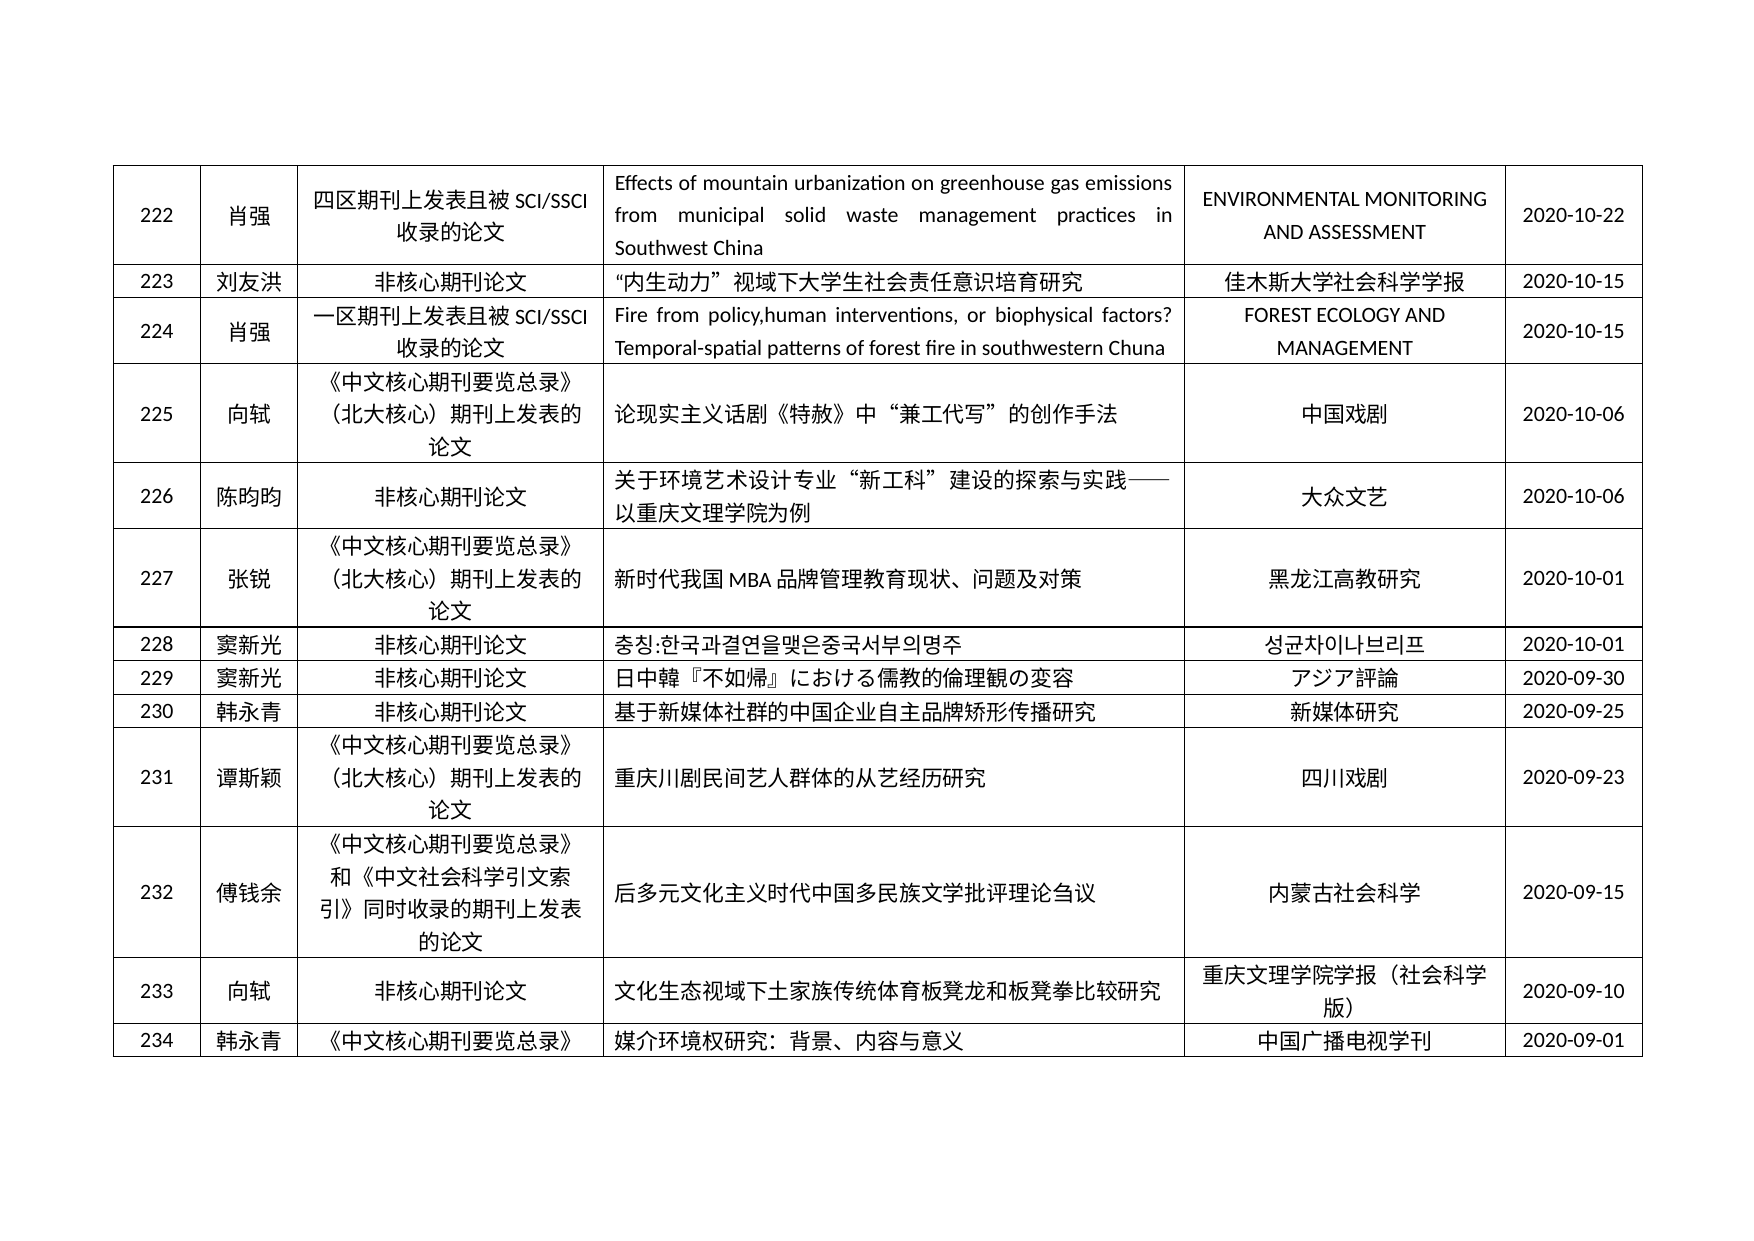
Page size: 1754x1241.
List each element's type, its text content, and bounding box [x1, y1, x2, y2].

table_cell 224 [114, 298, 200, 363]
table_cell 基于新媒体社群的中国企业自主品牌矫形传播研究 [604, 695, 1184, 727]
table_cell 日中韓『不如帰』における儒教的倫理観の変容 [604, 661, 1184, 693]
table_cell 向轼 [201, 364, 297, 462]
table_cell 谭斯颖 [201, 728, 297, 826]
table_cell 内蒙古社会科学 [1185, 827, 1505, 957]
table_cell 231 [114, 728, 200, 826]
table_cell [298, 1024, 603, 1056]
table_cell 刘友洪 [201, 265, 297, 297]
table_cell 关于环境艺术设计专业“新工科”建设的探索与实践——以重庆文理学院为例 [604, 463, 1184, 528]
table_cell 四川戏剧 [1185, 728, 1505, 826]
table_cell 226 [114, 463, 200, 528]
table_cell 中国戏剧 [1185, 364, 1505, 462]
table_cell 黑龙江高教研究 [1185, 529, 1505, 626]
table_cell 后多元文化主义时代中国多民族文学批评理论刍议 [604, 827, 1184, 957]
table_cell 2020-10-06 [1506, 463, 1642, 528]
table_cell 228 [114, 628, 200, 660]
table_cell 2020-10-06 [1506, 364, 1642, 462]
table_cell 2020-09-25 [1506, 695, 1642, 727]
table_cell 重庆川剧民间艺人群体的从艺经历研究 [604, 728, 1184, 826]
table_cell 227 [114, 529, 200, 626]
table_cell 文化生态视域下土家族传统体育板凳龙和板凳拳比较研究 [604, 958, 1184, 1023]
table_cell 2020-10-01 [1506, 628, 1642, 660]
table_cell 229 [114, 661, 200, 693]
table_cell 新时代我国MBA品牌管理教育现状、问题及对策 [604, 529, 1184, 626]
table_cell 韩永青 [201, 695, 297, 727]
table_cell 성균차이나브리프 [1185, 628, 1505, 660]
table_cell 225 [114, 364, 200, 462]
table_cell 2020-10-15 [1506, 265, 1642, 297]
table_cell 2020-10-15 [1506, 298, 1642, 363]
table_cell 2020-09-30 [1506, 661, 1642, 693]
table_cell Fire from policy,human interventions, or biophysical factors? Temporal-spatial patterns of forest fire in southwestern Chuna [604, 298, 1184, 363]
table_cell 媒介环境权研究：背景、内容与意义 [604, 1024, 1184, 1056]
table_cell 234 [114, 1024, 200, 1056]
table_cell 非核心期刊论文 [298, 958, 603, 1023]
table_cell 非核心期刊论文 [298, 463, 603, 528]
table_cell 충칭:한국과결연을맺은중국서부의명주 [604, 628, 1184, 660]
table_cell “内生动力”视域下大学生社会责任意识培育研究 [604, 265, 1184, 297]
table_cell 陈昀昀 [201, 463, 297, 528]
table_cell 233 [114, 958, 200, 1023]
table_cell 《中文核心期刊要览总录》和《中文社会科学引文索引》同时收录的期刊上发表的论文 [298, 827, 603, 957]
table_cell 非核心期刊论文 [298, 661, 603, 693]
table_cell 四区期刊上发表且被SCI/SSCI收录的论文 [298, 166, 603, 264]
table_cell 《中文核心期刊要览总录》（北大核心）期刊上发表的论文 [298, 364, 603, 462]
table_cell 232 [114, 827, 200, 957]
table_cell 非核心期刊论文 [298, 628, 603, 660]
table_cell FOREST ECOLOGY AND MANAGEMENT [1185, 298, 1505, 363]
table_cell 窦新光 [201, 661, 297, 693]
table_cell 张锐 [201, 529, 297, 626]
table_cell 窦新光 [201, 628, 297, 660]
table_cell 《中文核心期刊要览总录》（北大核心）期刊上发表的论文 [298, 529, 603, 626]
table_cell 230 [114, 695, 200, 727]
table_cell 2020-09-23 [1506, 728, 1642, 826]
table_cell 222 [114, 166, 200, 264]
table_cell 非核心期刊论文 [298, 695, 603, 727]
table_cell 肖强 [201, 298, 297, 363]
table_cell 非核心期刊论文 [298, 265, 603, 297]
table_cell 向轼 [201, 958, 297, 1023]
table_cell 中国广播电视学刊 [1185, 1024, 1505, 1056]
table_cell 大众文艺 [1185, 463, 1505, 528]
table_cell 2020-09-10 [1506, 958, 1642, 1023]
table_cell 一区期刊上发表且被SCI/SSCI收录的论文 [298, 298, 603, 363]
table_cell 2020-09-15 [1506, 827, 1642, 957]
table_cell 韩永青 [201, 1024, 297, 1056]
table_cell 佳木斯大学社会科学学报 [1185, 265, 1505, 297]
table_cell 重庆文理学院学报（社会科学版） [1185, 958, 1505, 1023]
table_cell 《中文核心期刊要览总录》（北大核心）期刊上发表的论文 [298, 728, 603, 826]
table_cell Effects of mountain urbanization on greenhouse gas emissions from municipal solid waste management practices in Southwest China [604, 166, 1184, 264]
table_cell 2020-09-01 [1506, 1024, 1642, 1056]
table_cell 2020-10-22 [1506, 166, 1642, 264]
table_cell 223 [114, 265, 200, 297]
table_cell 2020-10-01 [1506, 529, 1642, 626]
table_cell 新媒体研究 [1185, 695, 1505, 727]
table_cell ENVIRONMENTAL MONITORING AND ASSESSMENT [1185, 166, 1505, 264]
table_cell 傅钱余 [201, 827, 297, 957]
table_cell アジア評論 [1185, 661, 1505, 693]
table_cell 肖强 [201, 166, 297, 264]
table_cell 论现实主义话剧《特赦》中“兼工代写”的创作手法 [604, 364, 1184, 462]
